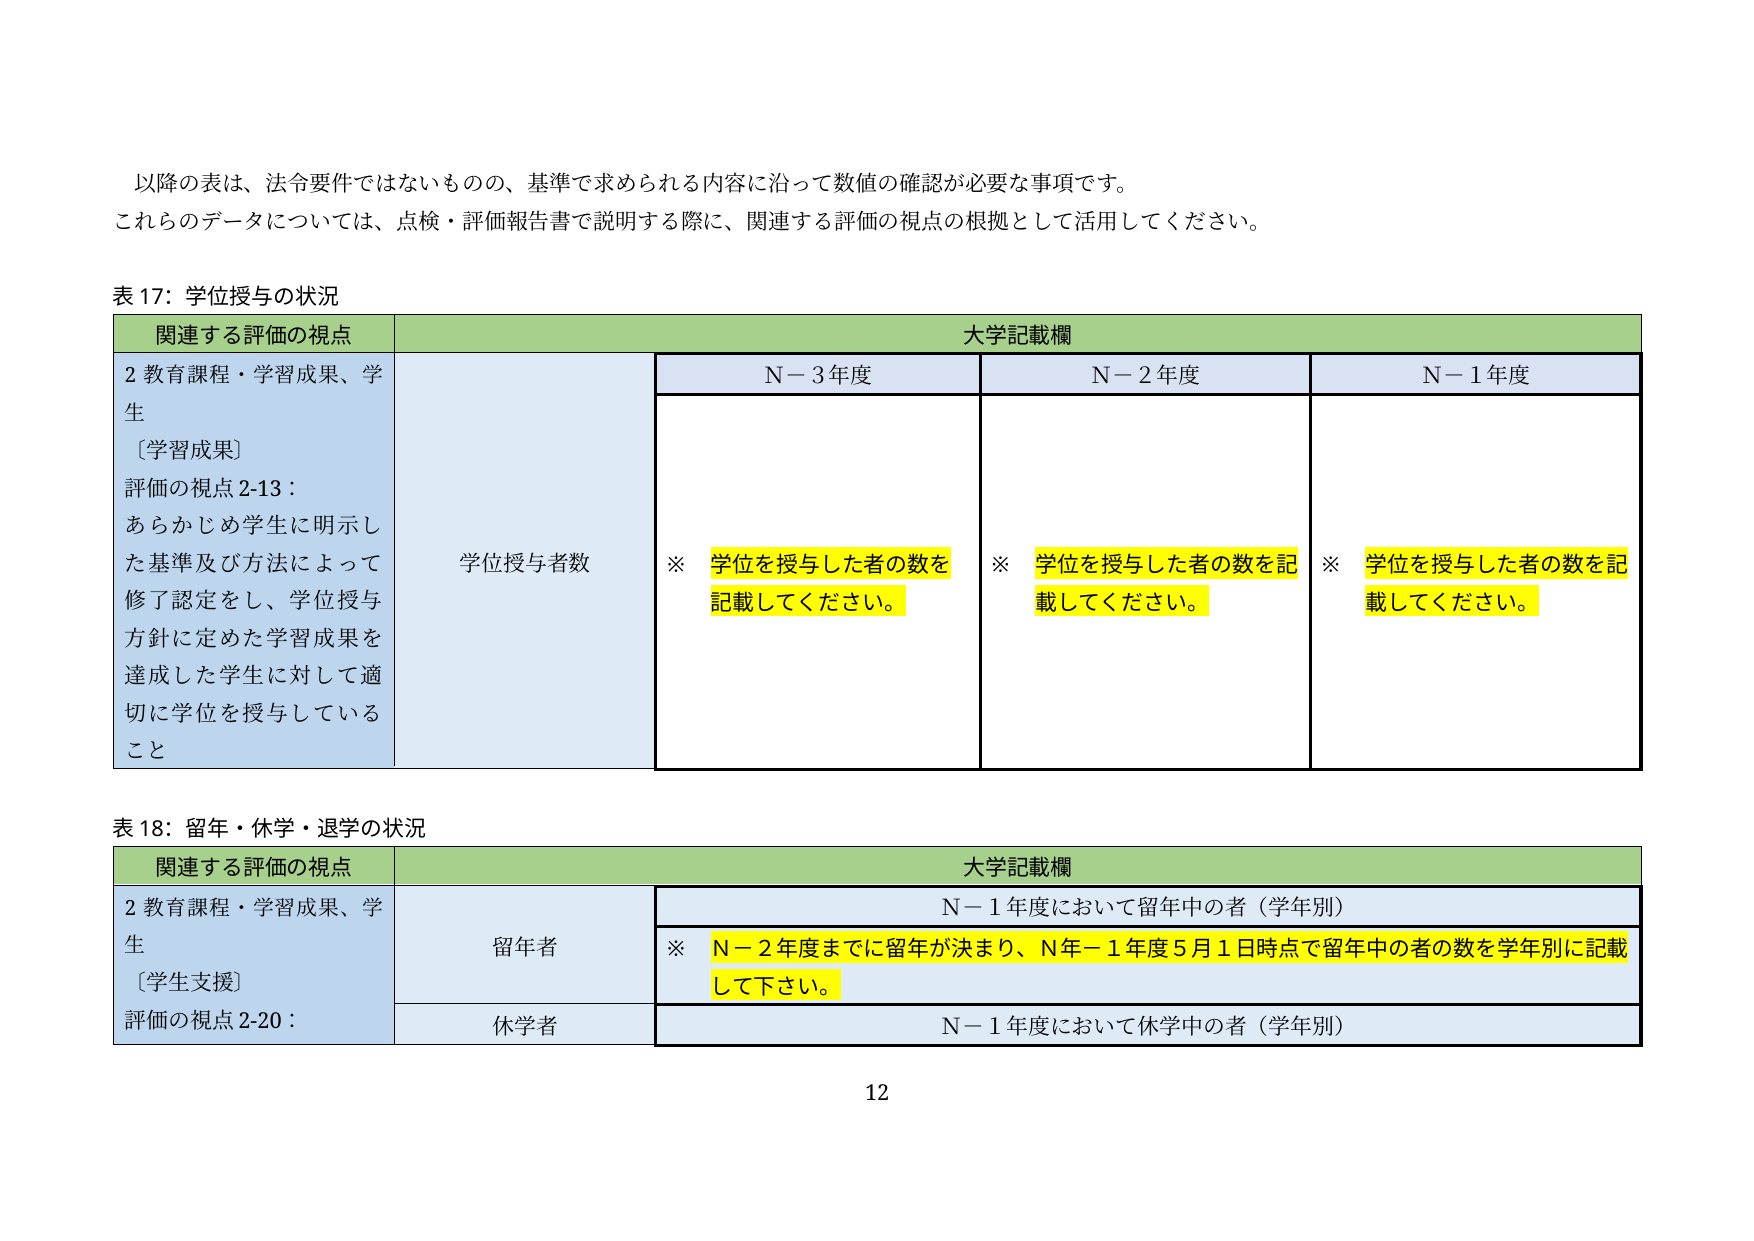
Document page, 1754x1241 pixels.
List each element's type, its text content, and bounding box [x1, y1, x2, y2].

table_header 関連する評価の視点 [114, 847, 394, 884]
table_header 大学記載欄 [395, 315, 1641, 352]
table_cell 学位を授与した者の数を記載してください。 [982, 396, 1309, 768]
table_cell Ｎ－２年度 [982, 355, 1309, 393]
table_header 大学記載欄 [395, 847, 1641, 884]
table_cell 留年者 [395, 886, 654, 1003]
text これらのデータについては、点検・評価報告書で説明する際に、関連する評価の視点の根拠として活用してください。 [112, 201, 1641, 239]
table_cell Ｎ－１年度 [1312, 355, 1639, 393]
table_cell Ｎ－２年度までに留年が決まり、Ｎ年－１年度５月１日時点で留年中の者の数を学年別に記載して下さい。 [657, 928, 1639, 1003]
table_cell 休学者 [395, 1004, 654, 1044]
text 表17：学位授与の状況 [112, 276, 1554, 314]
text 表18：留年・休学・退学の状況 [112, 808, 1554, 846]
table_cell 学位を授与した者の数を記載してください。 [1312, 396, 1639, 768]
table_cell Ｎ－１年度において休学中の者（学年別） [657, 1006, 1639, 1044]
text 以降の表は、法令要件ではないものの、基準で求められる内容に沿って数値の確認が必要な事項です。 [112, 164, 1641, 201]
table_cell 2 教育課程・学習成果、学生 〔学習成果〕 評価の視点2-13： あらかじめ学生に明示した基準及び方法によって修了認定をし、学位授与方針に定めた学習成果を達成した学生に対して適切に学位を授与していること [114, 353, 394, 768]
table_header 関連する評価の視点 [114, 315, 394, 352]
table_cell 学位を授与した者の数を記載してください。 [657, 396, 979, 768]
table_cell Ｎ－３年度 [657, 355, 979, 393]
table_cell Ｎ－１年度において留年中の者（学年別） [657, 888, 1639, 925]
table_cell 学位授与者数 [394, 353, 654, 768]
table_cell 2 教育課程・学習成果、学生 〔学生支援〕 評価の視点2-20： 適切な体制のもと、社会人、留学生、障がい者をはじめ、多様な学生が学習を行っていくための支援がなされていること [114, 886, 394, 1044]
